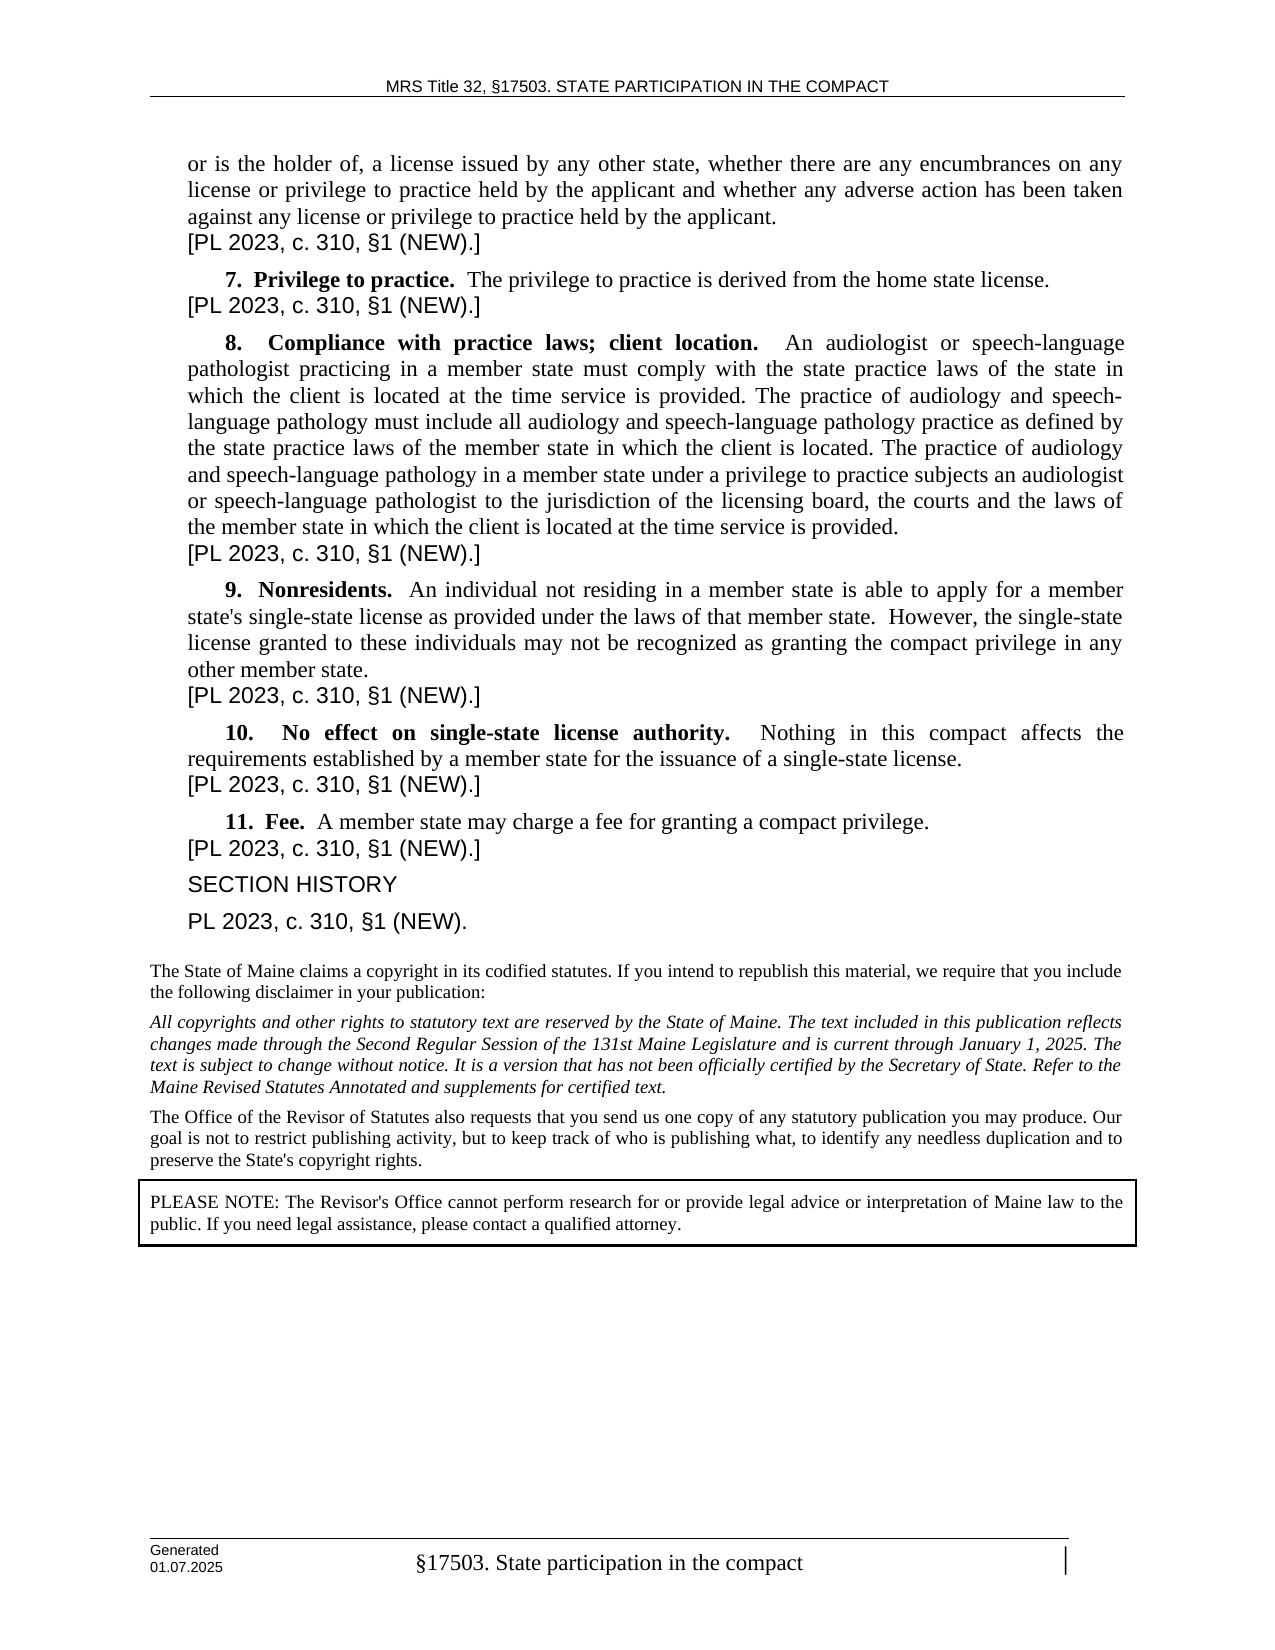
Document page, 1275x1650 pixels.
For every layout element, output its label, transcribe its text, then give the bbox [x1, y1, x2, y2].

text PL 2023, c. 310, §1 (NEW). [187, 908, 1125, 934]
text PLEASE NOTE: The Revisor's Office cannot perform research for or provide legal advice or interpretation of Maine law to the public. If you need legal assistance, please contact a qualified attorney. [140, 1181, 1135, 1244]
text [PL 2023, c. 310, §1 (NEW).] [187, 292, 1125, 318]
text All copyrights and other rights to statutory text are reserved by the State of Maine. The text included in this publication reflects changes made through the Second Regular Session of the 131st Maine Legislature and is current through January 1, 2025 . The text is subject to change without notice. It is a version that has not been officially certified by the Secretary of State. Refer to the Maine Revised Statutes Annotated and supplements for certified text. [150, 1011, 1125, 1097]
text 9. Nonresidents. An individual not residing in a member state is able to apply for a member state's single-state license as provided under the laws of that member state. However, the single-state license granted to these individuals may not be recognized as granting the compact privilege in any other member state. [187, 577, 1125, 682]
text [PL 2023, c. 310, §1 (NEW).] [187, 540, 1125, 566]
text 10. No effect on single-state license authority. Nothing in this compact affects the requirements established by a member state for the issuance of a single-state license. [187, 719, 1125, 771]
text 7. Privilege to practice. The privilege to practice is derived from the home state license. [187, 266, 1125, 292]
text [PL 2023, c. 310, §1 (NEW).] [187, 229, 1125, 255]
text [PL 2023, c. 310, §1 (NEW).] [187, 771, 1125, 798]
text [PL 2023, c. 310, §1 (NEW).] [187, 682, 1125, 708]
text 11. Fee. A member state may charge a fee for granting a compact privilege. [187, 808, 1125, 834]
text The State of Maine claims a copyright in its codified statutes. If you intend to republish this material, we require that you include the following disclaimer in your publication: [150, 959, 1125, 1003]
text The Office of the Revisor of Statutes also requests that you send us one copy of any statutory publication you may produce. Our goal is not to restrict publishing activity, but to keep track of who is publishing what, to identify any needless duplication and to preserve the State's copyright rights. [150, 1106, 1125, 1170]
text [PL 2023, c. 310, §1 (NEW).] [187, 834, 1125, 861]
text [187, 150, 1125, 229]
text SECTION HISTORY [187, 871, 1125, 898]
text 8. Compliance with practice laws; client location. An audiologist or speech-language pathologist practicing in a member state must comply with the state practice laws of the state in which the client is located at the time service is provided. The practice of audiology and speech-language pathology must include all audiology and speech-language pathology practice as defined by the state practice laws of the member state in which the client is located. The practice of audiology and speech-language pathology in a member state under a privilege to practice subjects an audiologist or speech-language pathologist to the jurisdiction of the licensing board, the courts and the laws of the member state in which the client is located at the time service is provided. [187, 329, 1125, 540]
